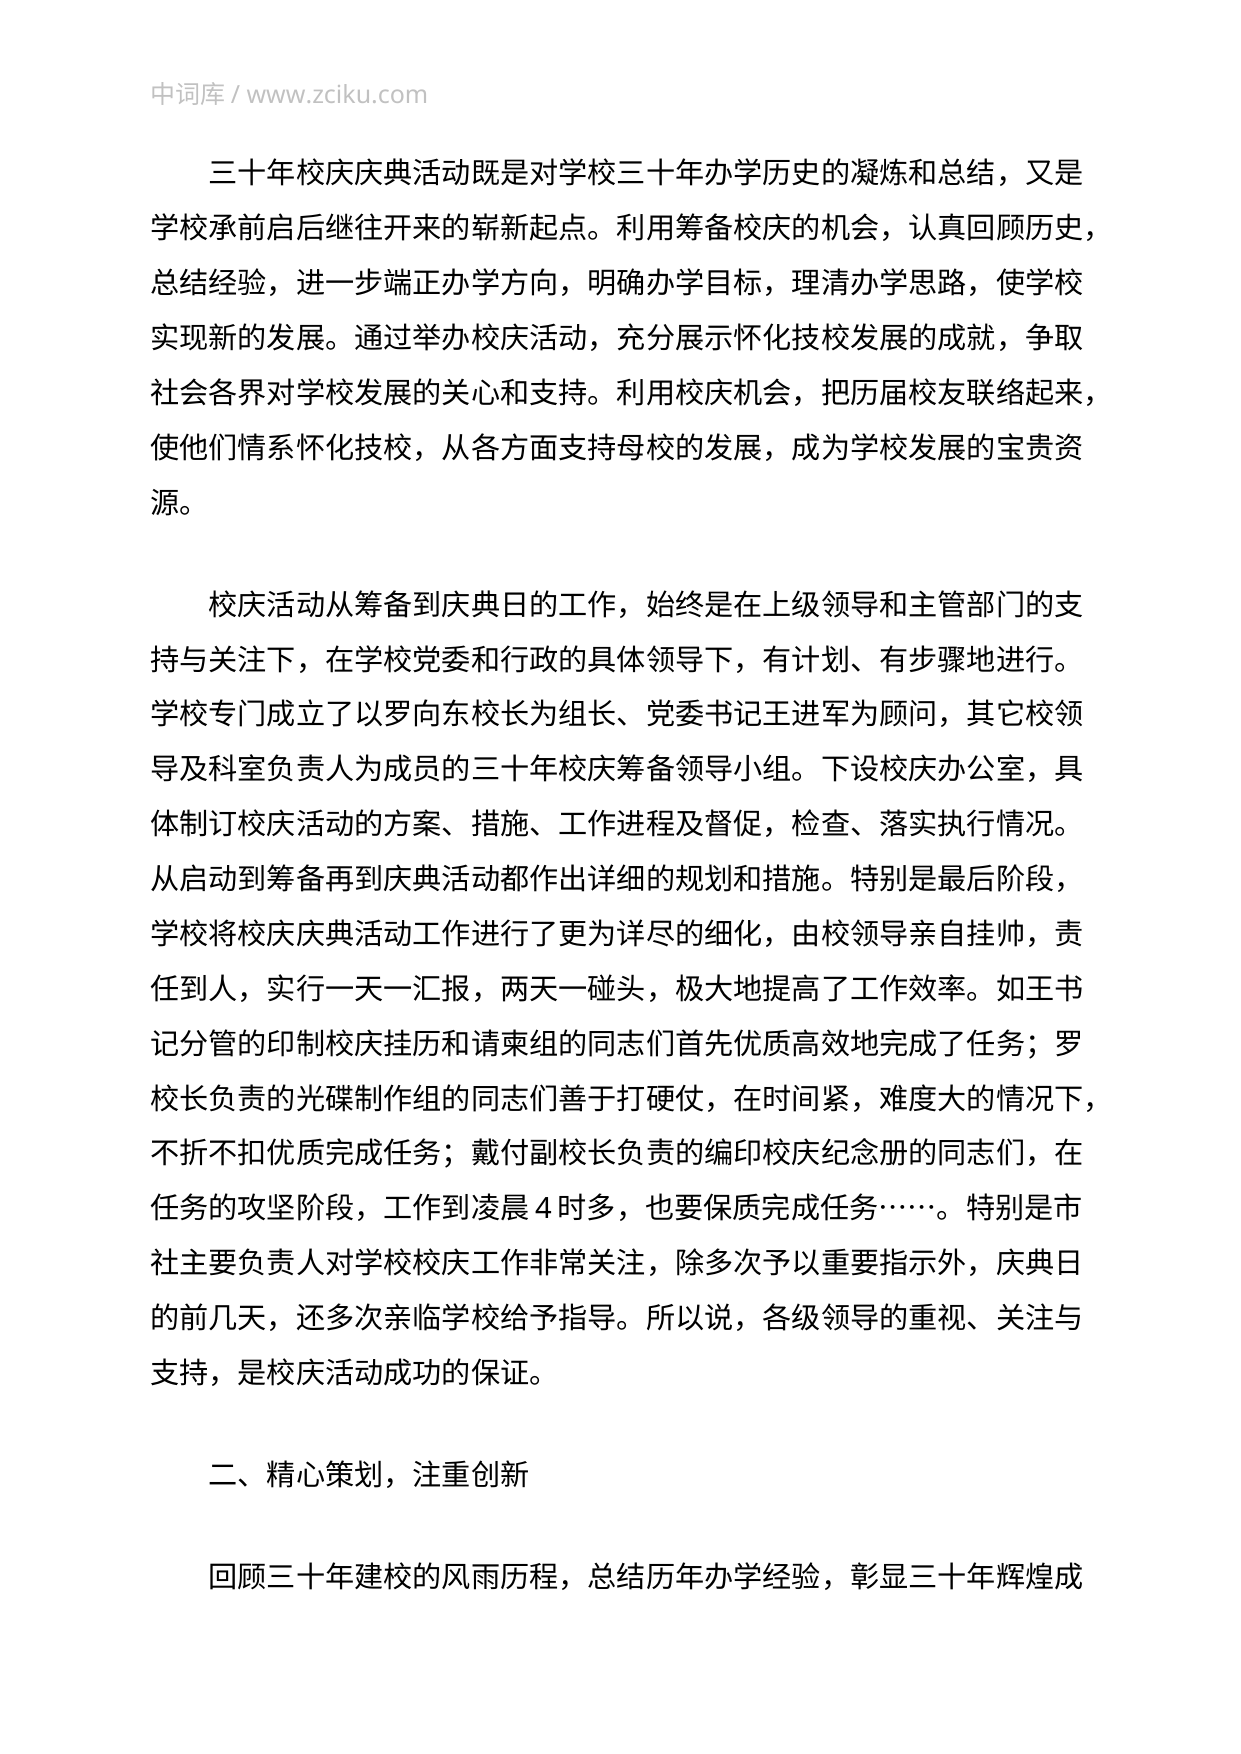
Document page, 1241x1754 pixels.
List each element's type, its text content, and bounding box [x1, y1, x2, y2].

text 二、精心策划，注重创新 [150, 1452, 1090, 1494]
text 三十年校庆庆典活动既是对学校三十年办学历史的凝炼和总结，又是学校承前启后继往开来的崭新起点。利用筹备校庆的机会，认真回顾历史，总结经验，进一步端正办学方向，明确办学目标，理清办学思路，使学校实现新的发展。通过举办校庆活动，充分展示怀化技校发展的成就，争取社会各界对学校发展的关心和支持。利用校庆机会，把历届校友联络起来，使他们情系怀化技校，从各方面支持母校的发展，成为学校发展的宝贵资源。 [150, 150, 1090, 522]
text 校庆活动从筹备到庆典日的工作，始终是在上级领导和主管部门的支持与关注下，在学校党委和行政的具体领导下，有计划、有步骤地进行。学校专门成立了以罗向东校长为组长、党委书记王进军为顾问，其它校领导及科室负责人为成员的三十年校庆筹备领导小组。下设校庆办公室，具体制订校庆活动的方案、措施、工作进程及督促，检查、落实执行情况。从启动到筹备再到庆典活动都作出详细的规划和措施。特别是最后阶段，学校将校庆庆典活动工作进行了更为详尽的细化，由校领导亲自挂帅，责任到人，实行一天一汇报，两天一碰头，极大地提高了工作效率。如王书记分管的印制校庆挂历和请柬组的同志们首先优质高效地完成了任务；罗校长负责的光碟制作组的同志们善于打硬仗，在时间紧，难度大的情况下，不折不扣优质完成任务；戴付副校长负责的编印校庆纪念册的同志们，在任务的攻坚阶段，工作到凌晨4时多，也要保质完成任务……。特别是市社主要负责人对学校校庆工作非常关注，除多次予以重要指示外，庆典日的前几天，还多次亲临学校给予指导。所以说，各级领导的重视、关注与支持，是校庆活动成功的保证。 [150, 581, 1090, 1392]
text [150, 1553, 1090, 1596]
